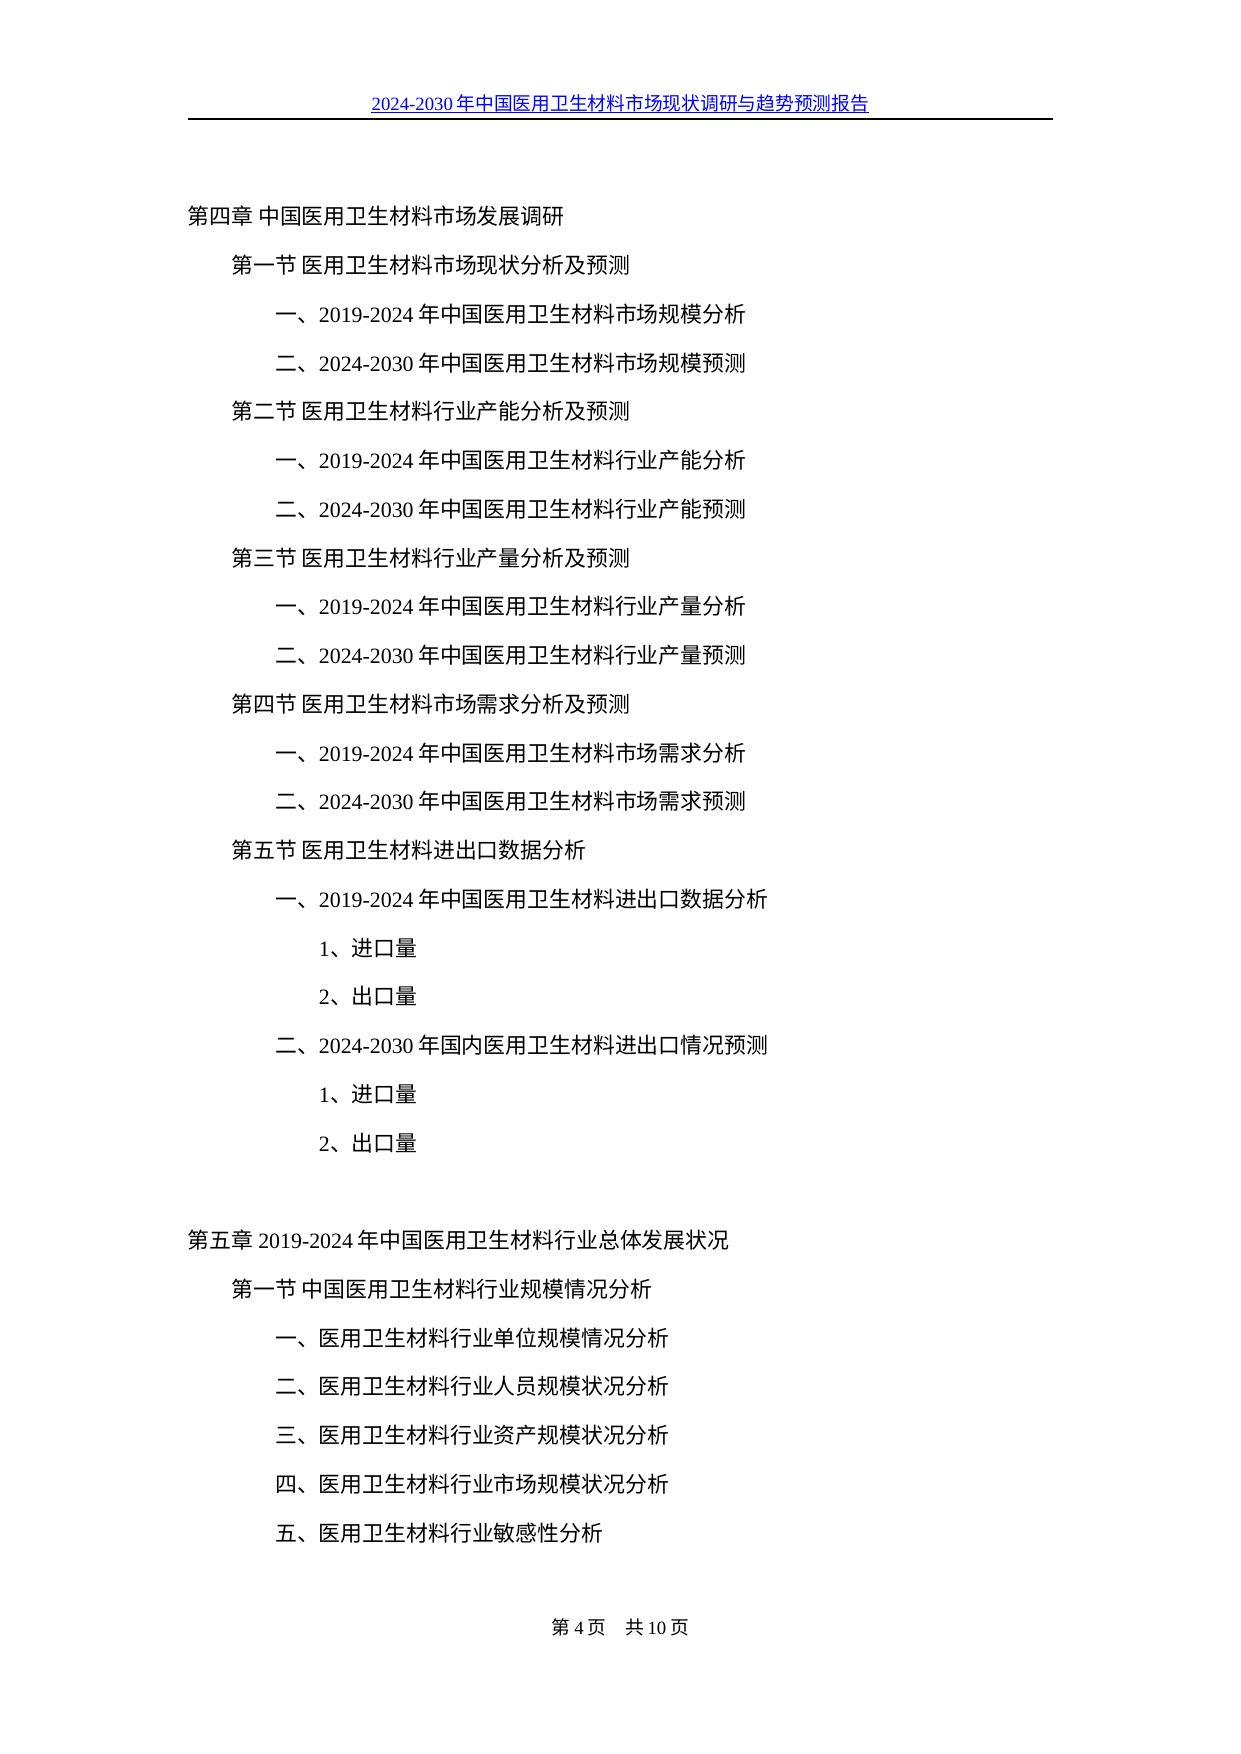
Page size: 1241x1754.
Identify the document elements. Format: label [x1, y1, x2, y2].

text [187, 150, 1053, 1548]
